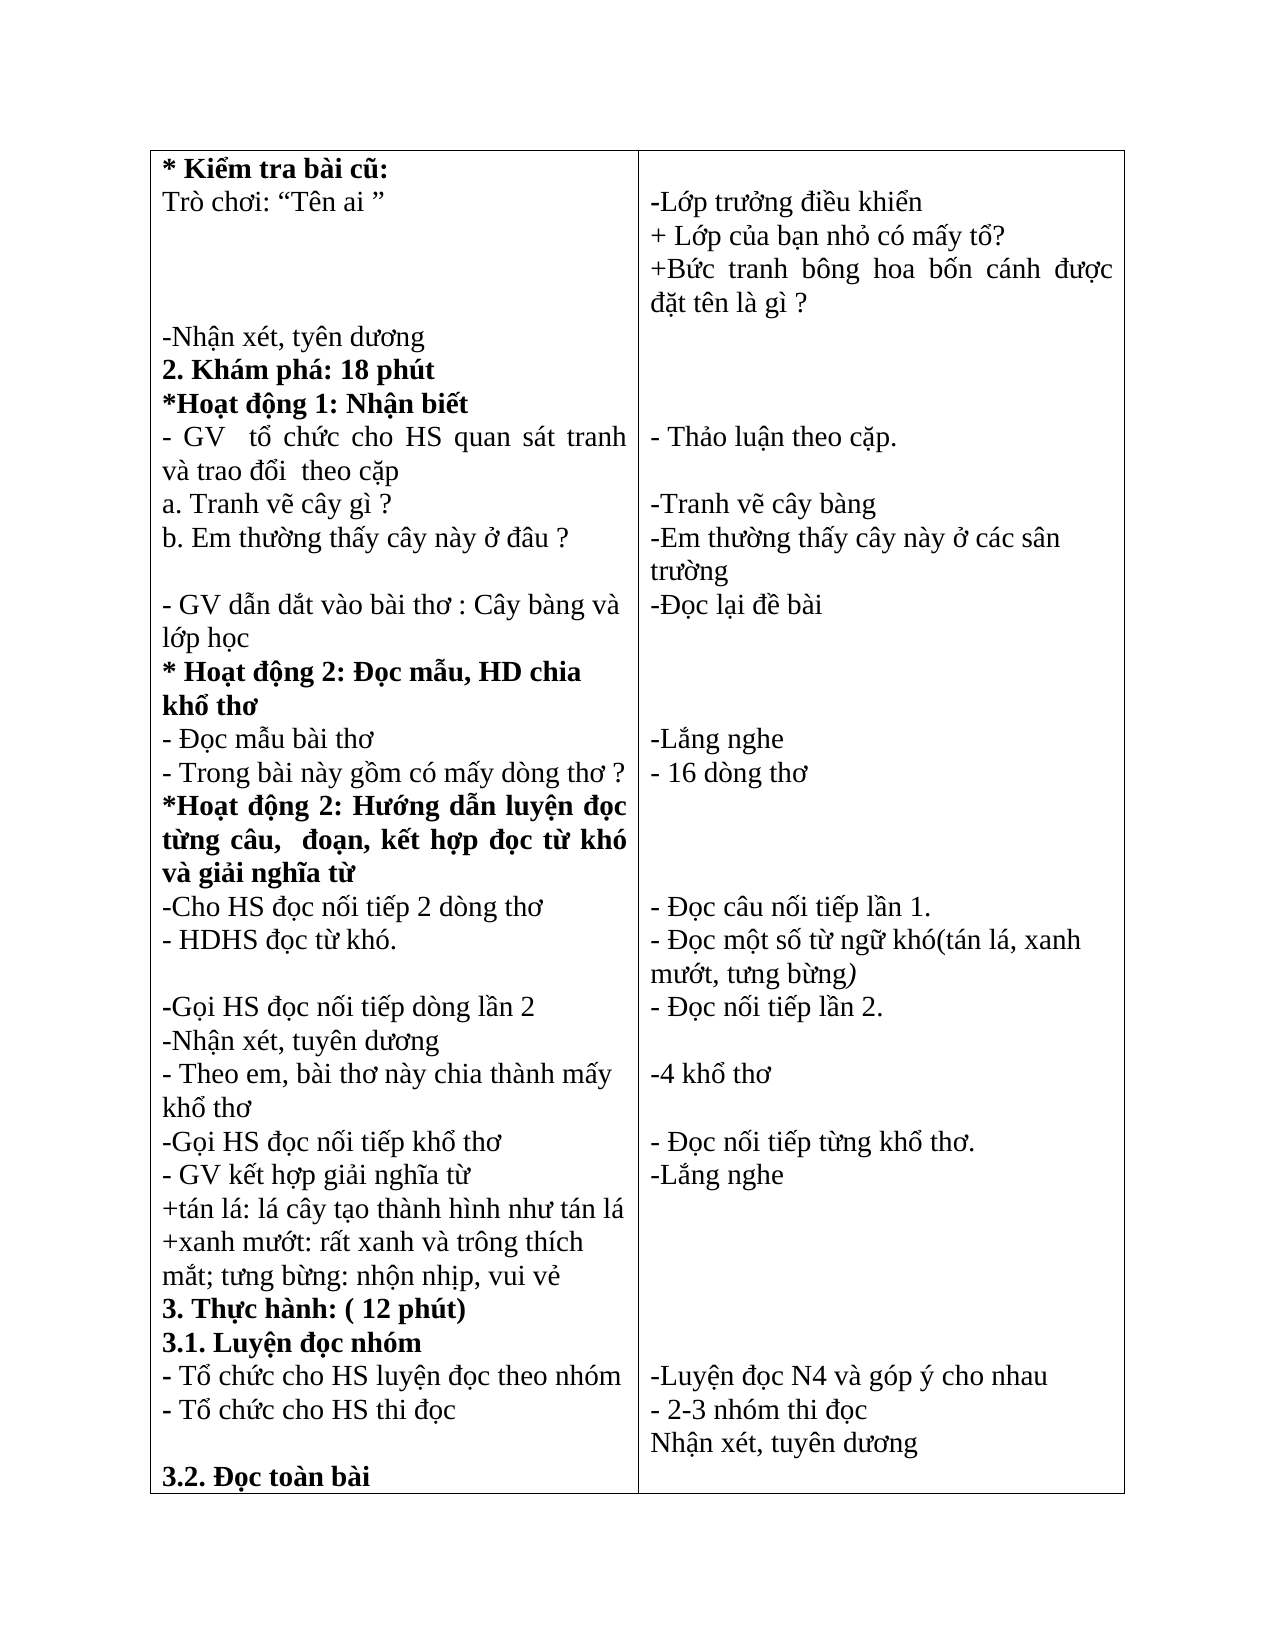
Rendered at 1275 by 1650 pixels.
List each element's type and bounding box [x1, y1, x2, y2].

table_cell [639, 151, 1124, 1493]
table_cell [151, 151, 638, 1493]
